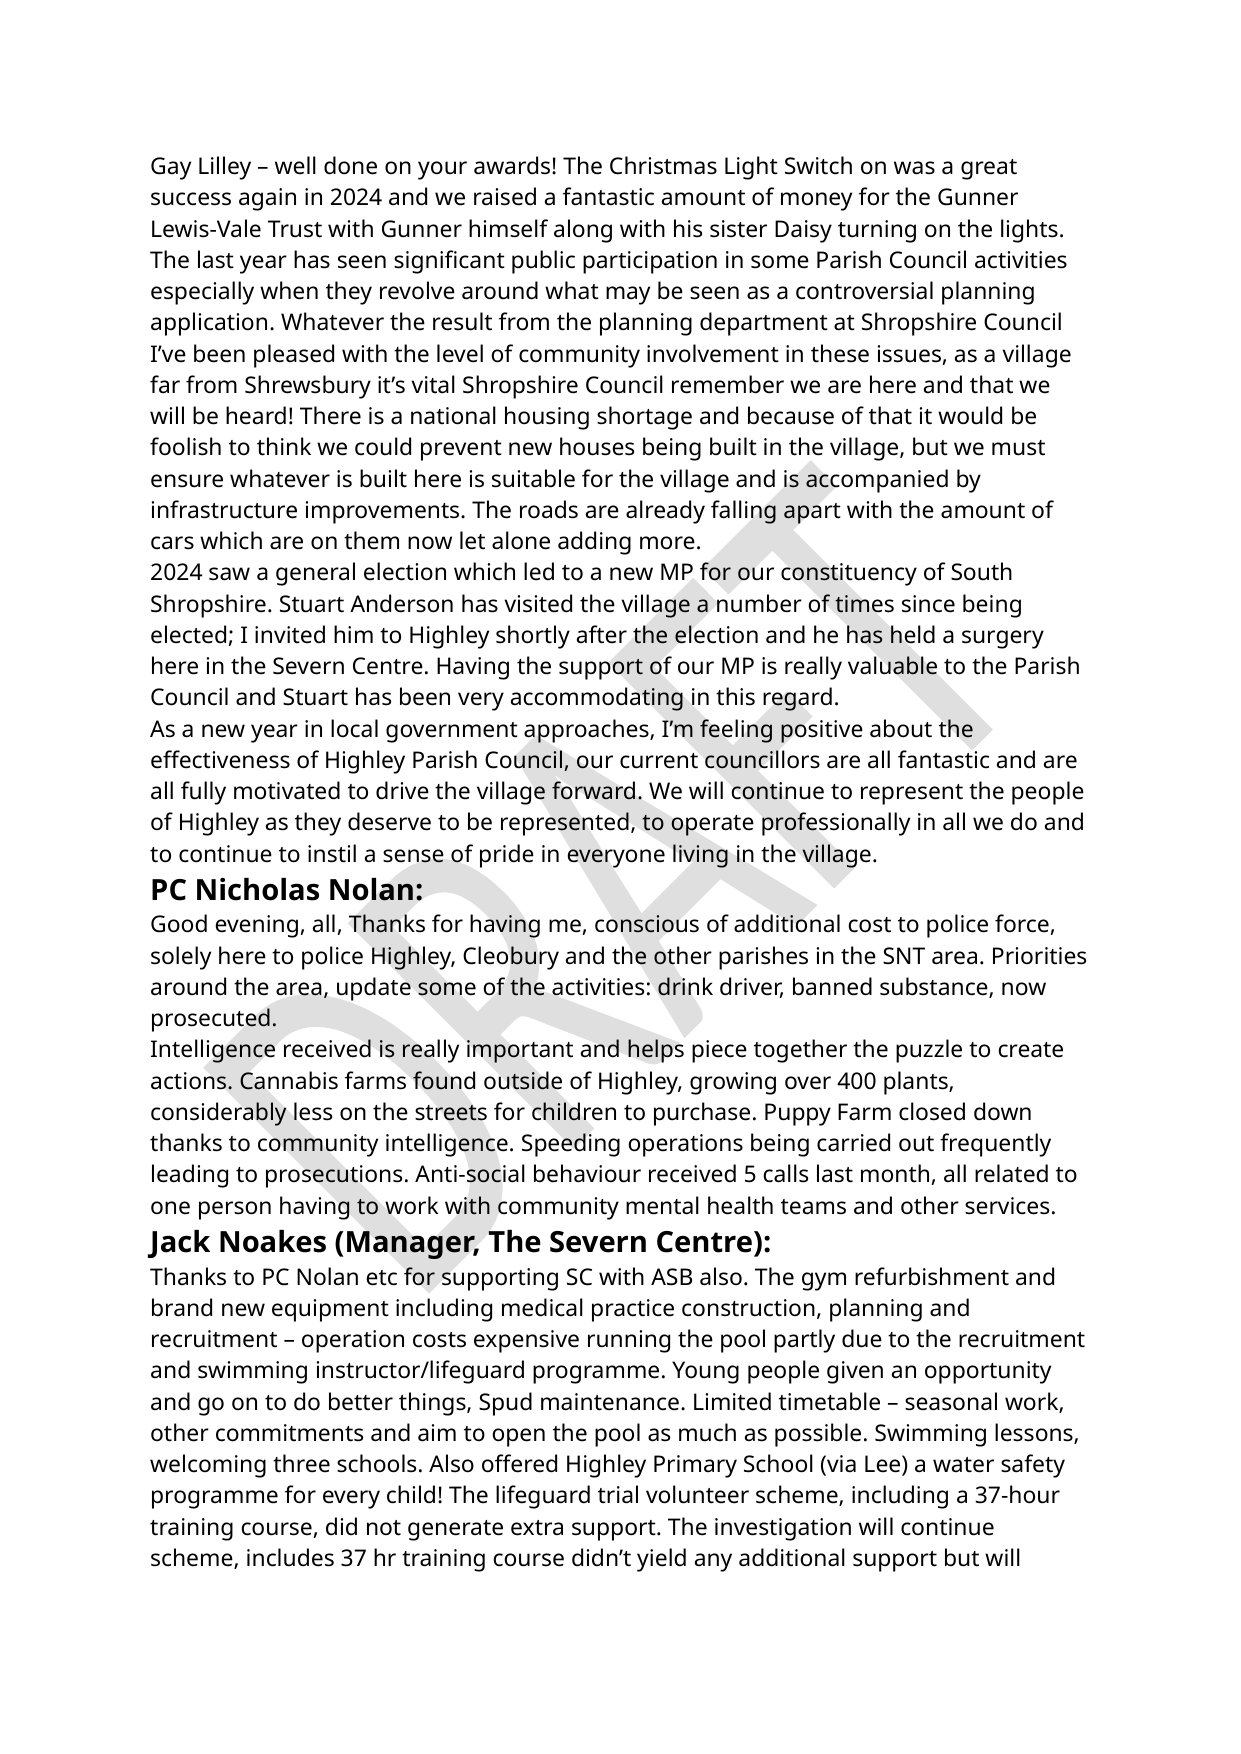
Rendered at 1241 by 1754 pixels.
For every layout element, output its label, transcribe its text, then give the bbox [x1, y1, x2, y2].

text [150, 1261, 1090, 1573]
text PC Nicholas Nolan: [150, 869, 1090, 908]
text As a new year in local government approaches, I’m feeling positive about the effectiveness of Highley Parish Council, our current councillors are all fantastic and are all fully motivated to drive the village forward. We will continue to represent the people of Highley as they deserve to be represented, to operate professionally in all we do and to continue to instil a sense of pride in everyone living in the village. [150, 712, 1090, 869]
text Jack Noakes (Manager, The Severn Centre): [150, 1221, 1090, 1261]
text Intelligence received is really important and helps piece together the puzzle to create actions. Cannabis farms found outside of Highley, growing over 400 plants, considerably less on the streets for children to purchase. Puppy Farm closed down thanks to community intelligence. Speeding operations being carried out frequently leading to prosecutions. Anti-social behaviour received 5 calls last month, all related to one person having to work with community mental health teams and other services. [150, 1033, 1090, 1221]
text Good evening, all, Thanks for having me, conscious of additional cost to police force, solely here to police Highley, Cleobury and the other parishes in the SNT area. Priorities around the area, update some of the activities: drink driver, banned substance, now prosecuted. [150, 908, 1090, 1033]
text The last year has seen significant public participation in some Parish Council activities especially when they revolve around what may be seen as a controversial planning application. Whatever the result from the planning department at Shropshire Council I’ve been pleased with the level of community involvement in these issues, as a village far from Shrewsbury it’s vital Shropshire Council remember we are here and that we will be heard! There is a national housing shortage and because of that it would be foolish to think we could prevent new houses being built in the village, but we must ensure whatever is built here is suitable for the village and is accompanied by infrastructure improvements. The roads are already falling apart with the amount of cars which are on them now let alone adding more. [150, 244, 1090, 556]
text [150, 150, 1090, 244]
text 2024 saw a general election which led to a new MP for our constituency of South Shropshire. Stuart Anderson has visited the village a number of times since being elected; I invited him to Highley shortly after the election and he has held a surgery here in the Severn Centre. Having the support of our MP is really valuable to the Parish Council and Stuart has been very accommodating in this regard. [150, 556, 1090, 712]
